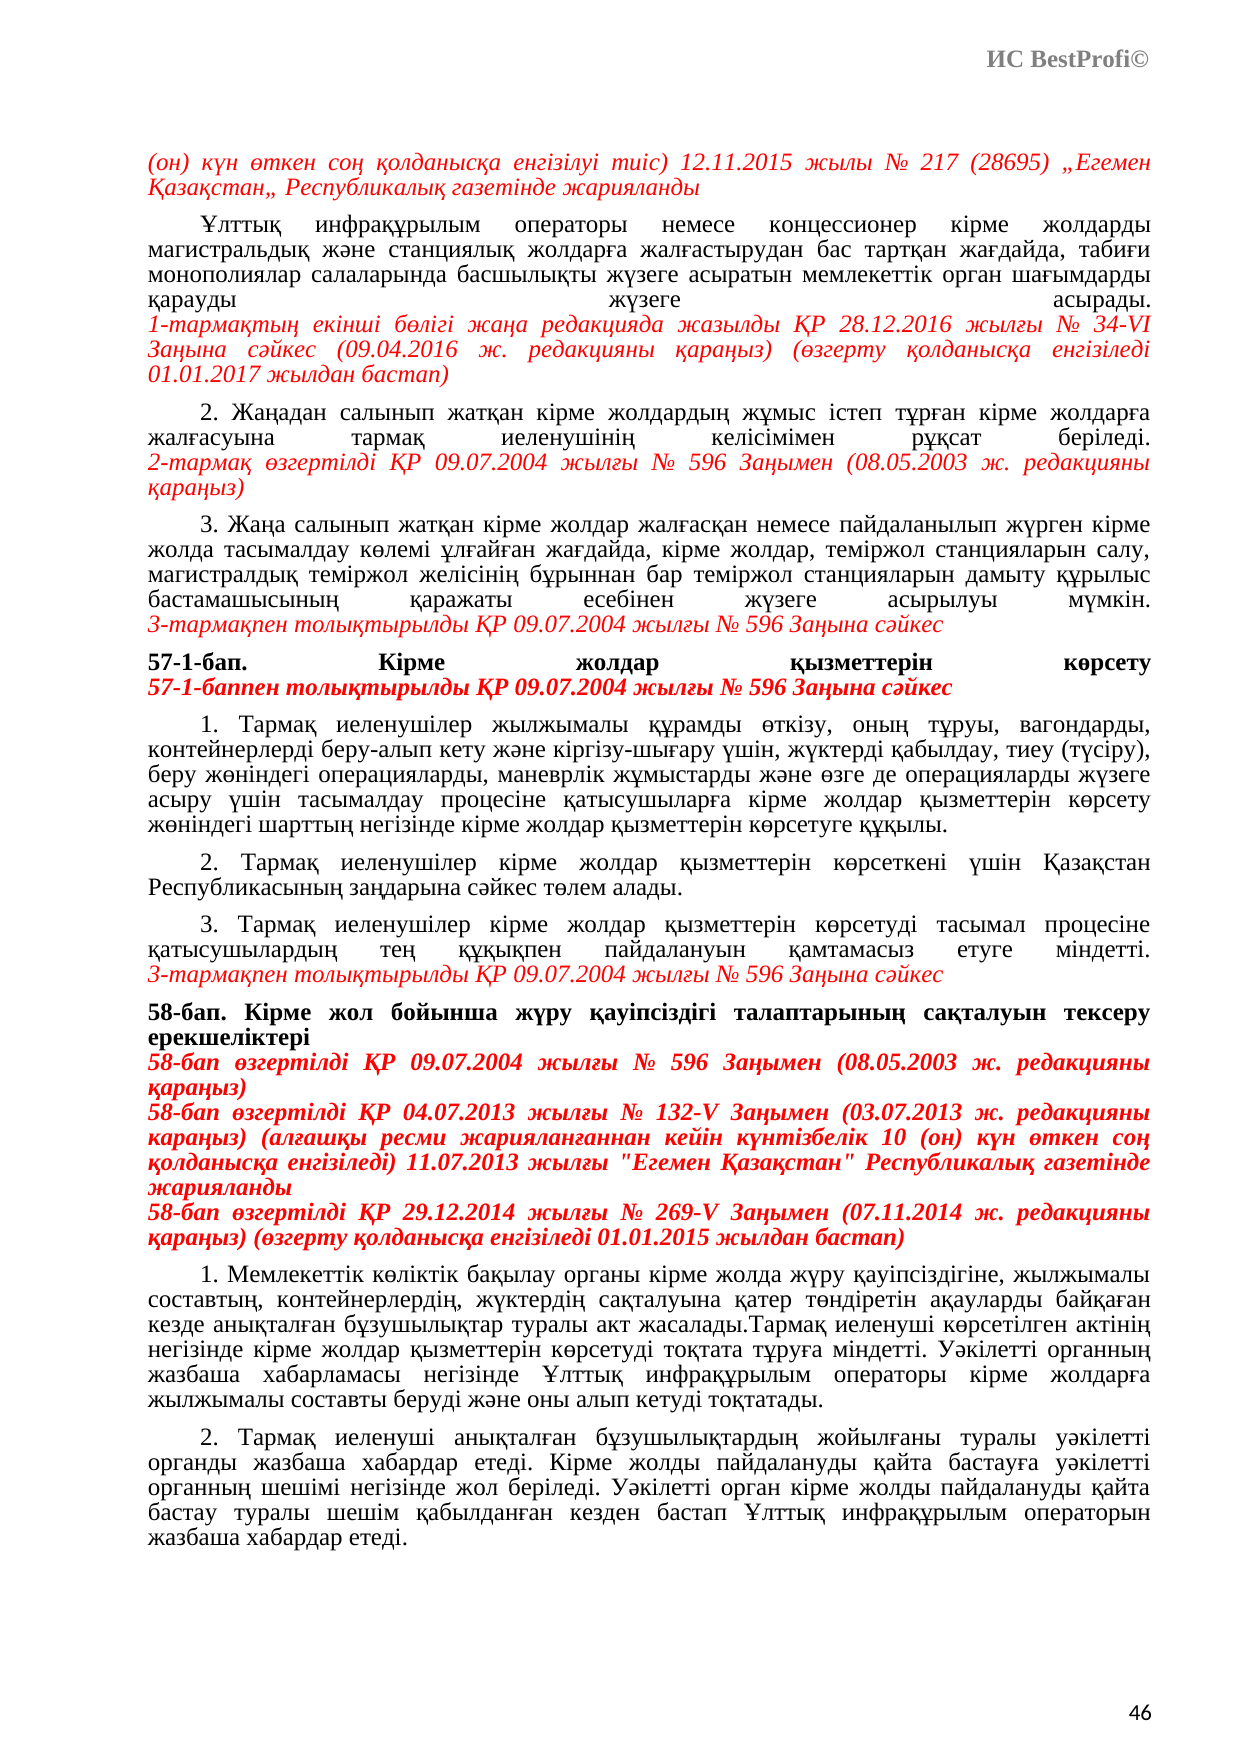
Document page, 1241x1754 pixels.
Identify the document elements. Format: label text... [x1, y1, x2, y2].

text Ұлттық инфрақұрылым операторы немесе концессионер кiрме жолдарды магистральдық және станциялық жолдарға жалғастырудан бас тартқан жағдайда, табиғи монополиялар салаларында басшылықты жүзеге асыратын мемлекеттік орган шағымдарды қарауды жүзеге асырады. 1-тармақтың екінші бөлігі жаңа редакцияда жазылды ҚР 28.12.2016 жылғы № 34-VI Заңына сәйкес (09.04.2016 ж. редакцияны қараңыз) (өзгерту қолданысқа енгізіледі 01.01.2017 жылдан бастап) [148, 212, 1152, 387]
text 3. Жаңа салынып жатқан кiрме жолдар жалғасқан немесе пайдаланылып жүрген кiрме жолда тасымалдау көлемi ұлғайған жағдайда, кiрме жолдар, темiржол станцияларын салу, магистралдық темiржол желiсiнiң бұрыннан бар темiржол станцияларын дамыту құрылыс бастамашысының қаражаты есебiнен жүзеге асырылуы мүмкiн. 3-тармақпен толықтырылды ҚР 09.07.2004 жылғы № 596 Заңына сәйкес [148, 512, 1152, 637]
text 1. Тармақ иеленушiлер жылжымалы құрамды өткiзу, оның тұруы, вагондарды, контейнерлердi беру-алып кету және кiргiзу-шығару үшiн, жүктердi қабылдау, тиеу (түсiру), беру жөнiндегi операцияларды, маневрлiк жұмыстарды және өзге де операцияларды жүзеге асыру үшiн тасымалдау процесiне қатысушыларға кiрме жолдар қызметтерiн көрсету жөнiндегi шарттың негiзiнде кiрме жолдар қызметтерiн көрсетуге құқылы. [148, 712, 1152, 837]
text 2. Жаңадан салынып жатқан кiрме жолдардың жұмыс iстеп тұрған кiрме жолдарға жалғасуына тармақ иеленушiнiң келiсiмiмен рұқсат берiледi. 2-тармақ өзгертілді ҚР 09.07.2004 жылғы № 596 Заңымен (08.05.2003 ж. редакцияны қараңыз) [148, 400, 1152, 500]
text 3. Тармақ иеленушiлер кiрме жолдар қызметтерiн көрсетудi тасымал процесiне қатысушылардың тең құқықпен пайдалануын қамтамасыз етуге мiндеттi. 3-тармақпен толықтырылды ҚР 09.07.2004 жылғы № 596 Заңына сәйкес [148, 912, 1152, 987]
text 1. Мемлекеттік көлiктік бақылау органы кiрме жолда жүру қауiпсiздiгiне, жылжымалы составтың, контейнерлердiң, жүктердiң сақталуына қатер төндiретiн ақауларды байқаған кезде анықталған бұзушылықтар туралы акт жасалады.Тармақ иеленушi көрсетілген актiнiң негiзiнде кiрме жолдар қызметтерін көрсетуді тоқтата тұруға мiндеттi. Уәкілетті органның жазбаша хабарламасы негізінде Ұлттық инфрақұрылым операторы кiрме жолдарға жылжымалы составты берудi және оны алып кетудi тоқтатады. [148, 1262, 1152, 1412]
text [148, 150, 1152, 200]
text 57-1-бап. Кiрме жолдар қызметтерiн көрсету 57-1-баппен толықтырылды ҚР 09.07.2004 жылғы № 596 Заңына сәйкес [148, 650, 1152, 700]
text 2. Тармақ иеленушi анықталған бұзушылықтардың жойылғаны туралы уәкілетті органды жазбаша хабардар етеді. Кiрме жолды пайдалануды қайта бастауға уәкiлеттi органның шешiмi негiзiнде жол берiледi. Уәкілетті орган кiрме жолды пайдалануды қайта бастау туралы шешім қабылданған кезден бастап Ұлттық инфрақұрылым операторын жазбаша хабардар етеді. [148, 1425, 1152, 1550]
text 2. Тармақ иеленушiлер кiрме жолдар қызметтерiн көрсеткені үшін Қазақстан Республикасының заңдарына сәйкес төлем алады. [148, 850, 1152, 900]
text 58-бап. Кiрме жол бойынша жүру қауiпсiздiгi талаптарының сақталуын тексеру ерекшелiктерi 58-бап өзгертілді ҚР 09.07.2004 жылғы № 596 Заңымен (08.05.2003 ж. редакцияны қараңыз) 58-бап өзгертілді ҚР 04.07.2013 жылғы № 132-V Заңымен (03.07.2013 ж. редакцияны караңыз) (алғашқы ресми жарияланғаннан кейін күнтізбелік 10 (он) күн өткен соң қолданысқа енгізіледі) 11.07.2013 жылғы "Егемен Қазақстан" Республикалық газетінде жарияланды 58-бап өзгертілді ҚР 29.12.2014 жылғы № 269-V Заңымен (07.11.2014 ж. редакцияны қараңыз) (өзгерту қолданысқа енгізіледі 01.01.2015 жылдан бастап) [148, 1000, 1152, 1250]
